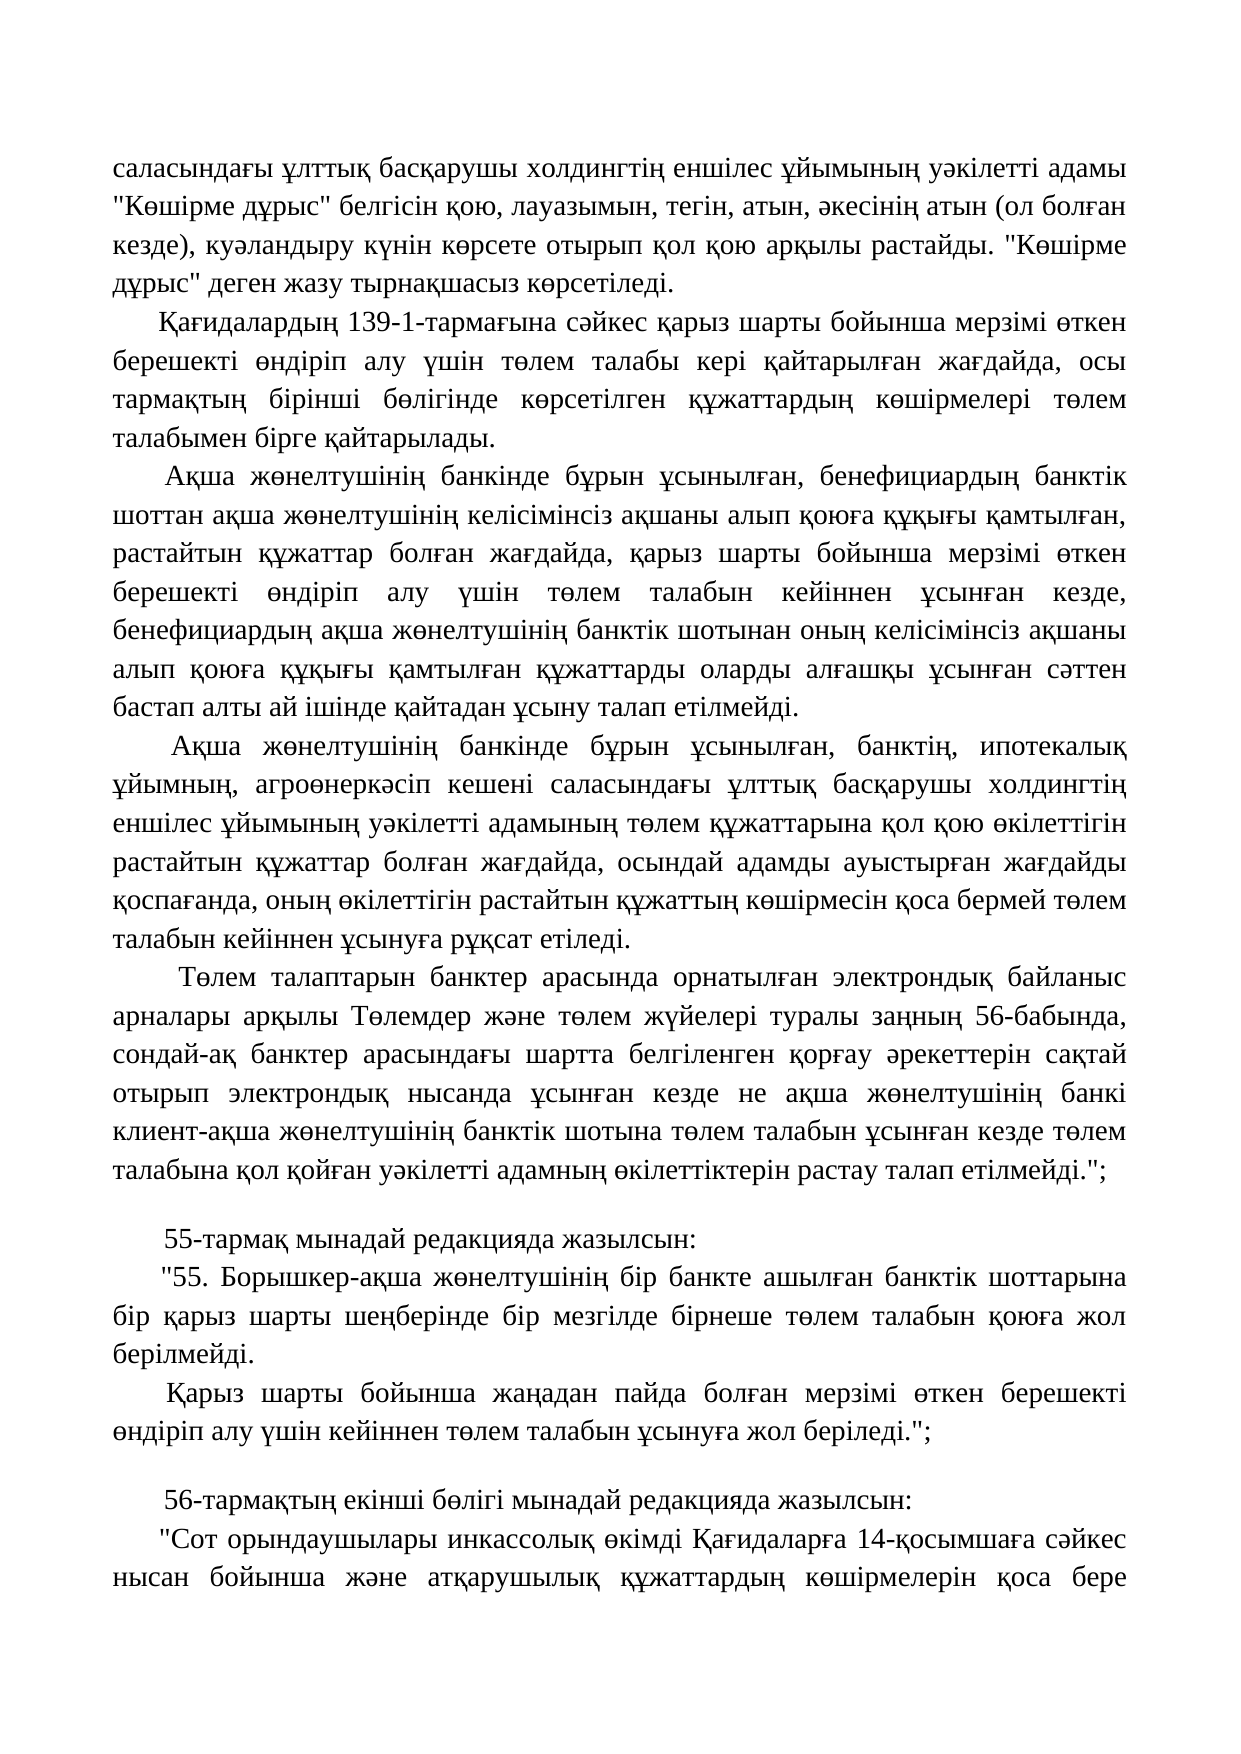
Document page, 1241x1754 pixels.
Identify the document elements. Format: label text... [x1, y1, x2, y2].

text Қағидалардың 139-1-тармағына сәйкес қарыз шарты бойынша мерзімі өткен берешекті өндіріп алу үшін төлем талабы кері қайтарылған жағдайда, осы тармақтың бірінші бөлігінде көрсетілген құжаттардың көшірмелері төлем талабымен бірге қайтарылады. [112, 304, 1128, 453]
text "55. Борышкер-ақша жөнелтушінің бір банкте ашылған банктік шоттарына бір қарыз шарты шеңберінде бір мезгілде бірнеше төлем талабын қоюға жол берілмейді. [112, 1259, 1128, 1370]
text Ақша жөнелтушінің банкінде бұрын ұсынылған, бенефициардың банктік шоттан ақша жөнелтушінің келісімінсіз ақшаны алып қоюға құқығы қамтылған, растайтын құжаттар болған жағдайда, қарыз шарты бойынша мерзімі өткен берешекті өндіріп алу үшін төлем талабын кейіннен ұсынған кезде, бенефициардың ақша жөнелтушінің банктік шотынан оның келісімінсіз ақшаны алып қоюға құқығы қамтылған құжаттарды оларды алғашқы ұсынған сәттен бастап алты ай ішінде қайтадан ұсыну талап етілмейді. [112, 458, 1128, 723]
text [112, 150, 1128, 299]
text Қарыз шарты бойынша жаңадан пайда болған мерзімі өткен берешекті өндіріп алу үшін кейіннен төлем талабын ұсынуға жол беріледі."; [112, 1375, 1128, 1447]
text Ақша жөнелтушінің банкінде бұрын ұсынылған, банктің, ипотекалық ұйымның, агроөнеркәсіп кешені саласындағы ұлттық басқарушы холдингтің еншілес ұйымының уәкілетті адамының төлем құжаттарына қол қою өкілеттігін растайтын құжаттар болған жағдайда, осындай адамды ауыстырған жағдайды қоспағанда, оның өкілеттігін растайтын құжаттың көшірмесін қоса бермей төлем талабын кейіннен ұсынуға рұқсат етіледі. [112, 728, 1128, 954]
text 55-тармақ мынадай редакцияда жазылсын: [112, 1221, 1128, 1254]
text 56-тармақтың екінші бөлігі мынадай редакцияда жазылсын: [112, 1482, 1128, 1516]
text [112, 1521, 1128, 1593]
text Төлем талаптарын банктер арасында орнатылған электрондық байланыс арналары арқылы Төлемдер және төлем жүйелері туралы заңның 56-бабында, сондай-ақ банктер арасындағы шартта белгіленген қорғау әрекеттерін сақтай отырып электрондық нысанда ұсынған кезде не ақша жөнелтушінің банкі клиент-ақша жөнелтушінің банктік шотына төлем талабын ұсынған кезде төлем талабына қол қойған уәкілетті адамның өкілеттіктерін растау талап етілмейді."; [112, 959, 1128, 1186]
